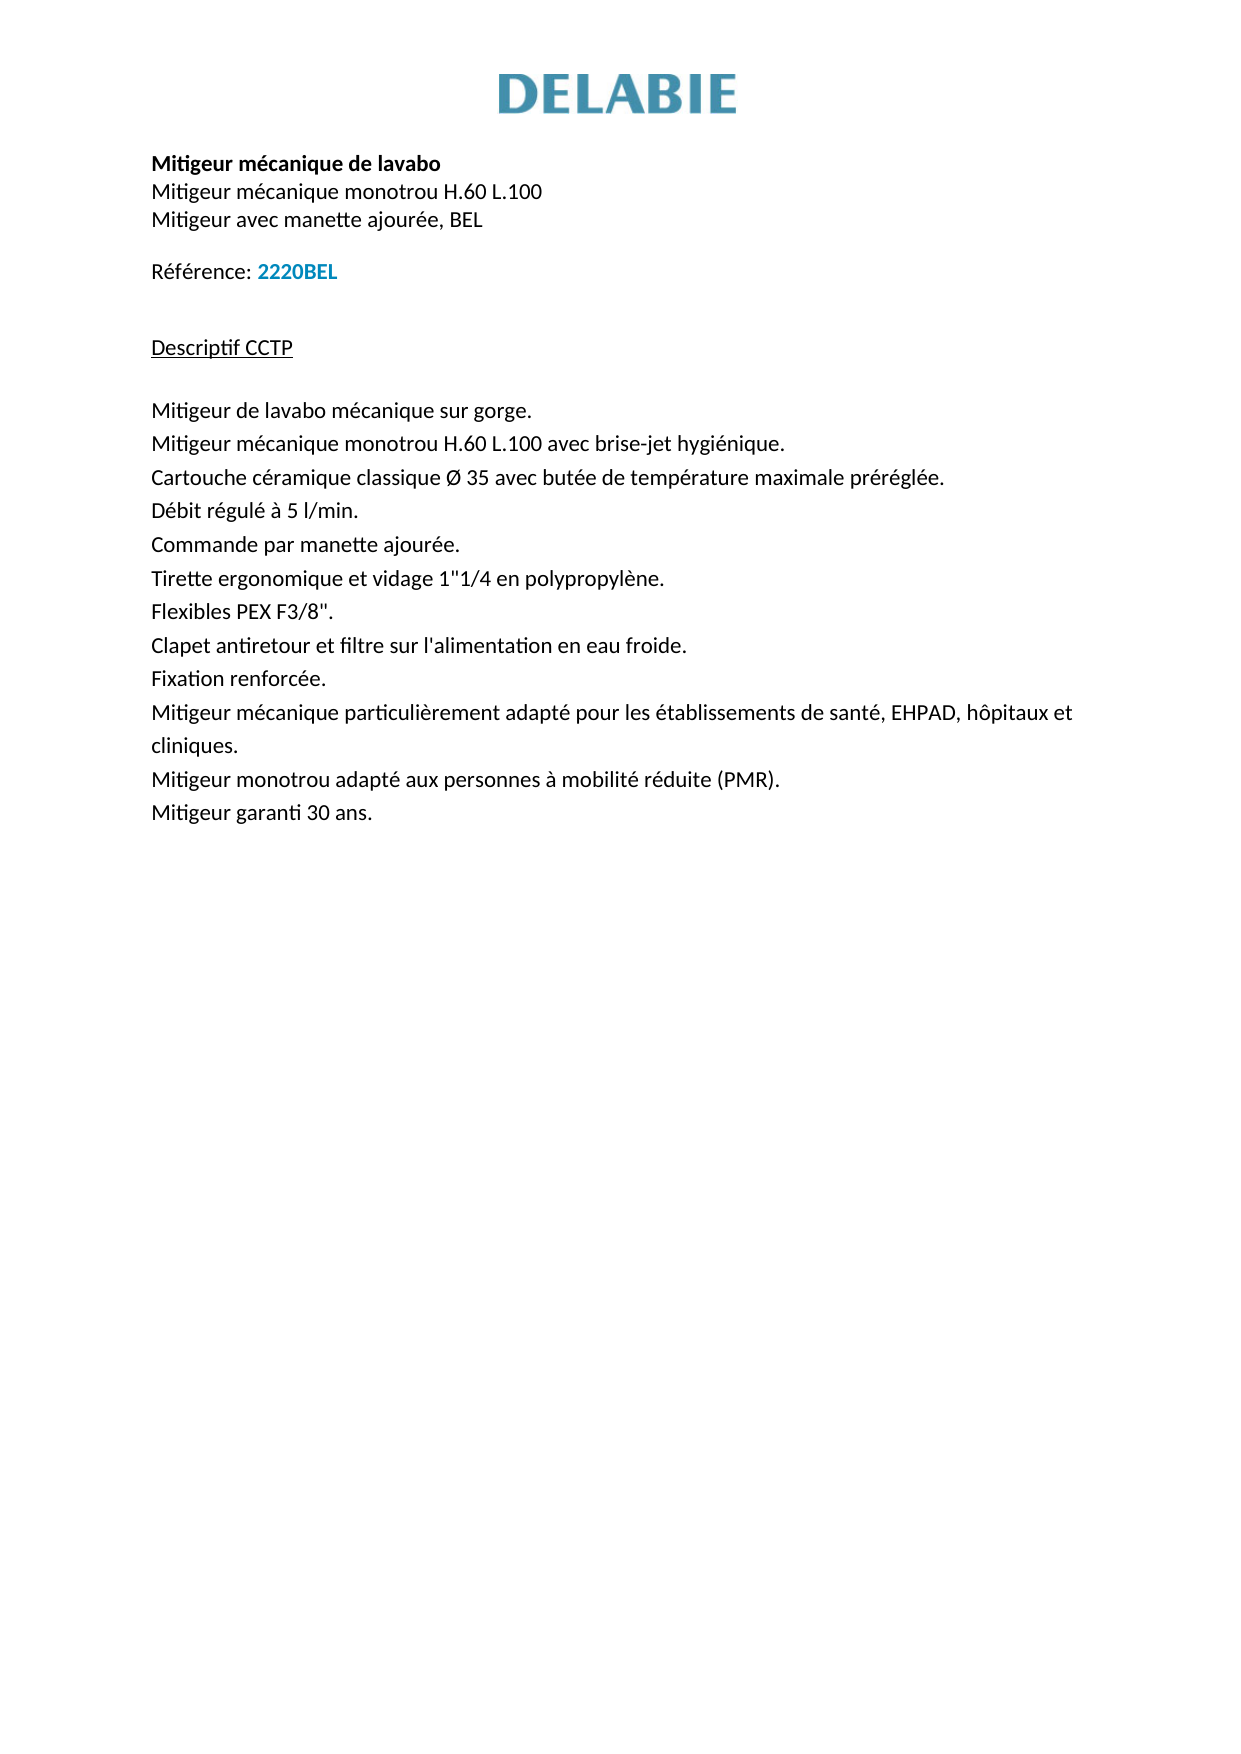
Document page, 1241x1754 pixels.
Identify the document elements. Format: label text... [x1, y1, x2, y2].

text Fixation renforcée. [151, 664, 1084, 692]
text Mitigeur mécanique particulièrement adapté pour les établissements de santé, EHPAD, hôpitaux et cliniques. [151, 698, 1084, 759]
text Commande par manette ajourée. [151, 530, 1084, 558]
text Mitigeur avec manette ajourée, BEL [151, 205, 1084, 233]
text Mitigeur monotrou adapté aux personnes à mobilité réduite (PMR). [151, 765, 1084, 793]
text Tirette ergonomique et vidage 1"1/4 en polypropylène. [151, 564, 1084, 592]
picture [497, 74, 738, 114]
text Descriptif CCTP [151, 333, 1084, 361]
text Référence: 2220BEL [151, 257, 1084, 285]
text Cartouche céramique classique Ø 35 avec butée de température maximale préréglée. [151, 463, 1084, 491]
text Flexibles PEX F3/8". [151, 597, 1084, 625]
text Mitigeur mécanique monotrou H.60 L.100 [151, 177, 1084, 205]
text Mitigeur mécanique monotrou H.60 L.100 avec brise-jet hygiénique. [151, 429, 1084, 458]
text Débit régulé à 5 l/min. [151, 497, 1084, 525]
text Mitigeur garanti 30 ans. [151, 798, 1084, 827]
text Mitigeur de lavabo mécanique sur gorge. [151, 396, 1084, 424]
text Mitigeur mécanique de lavabo [151, 149, 1084, 177]
text Clapet antiretour et filtre sur l'alimentation en eau froide. [151, 631, 1084, 659]
